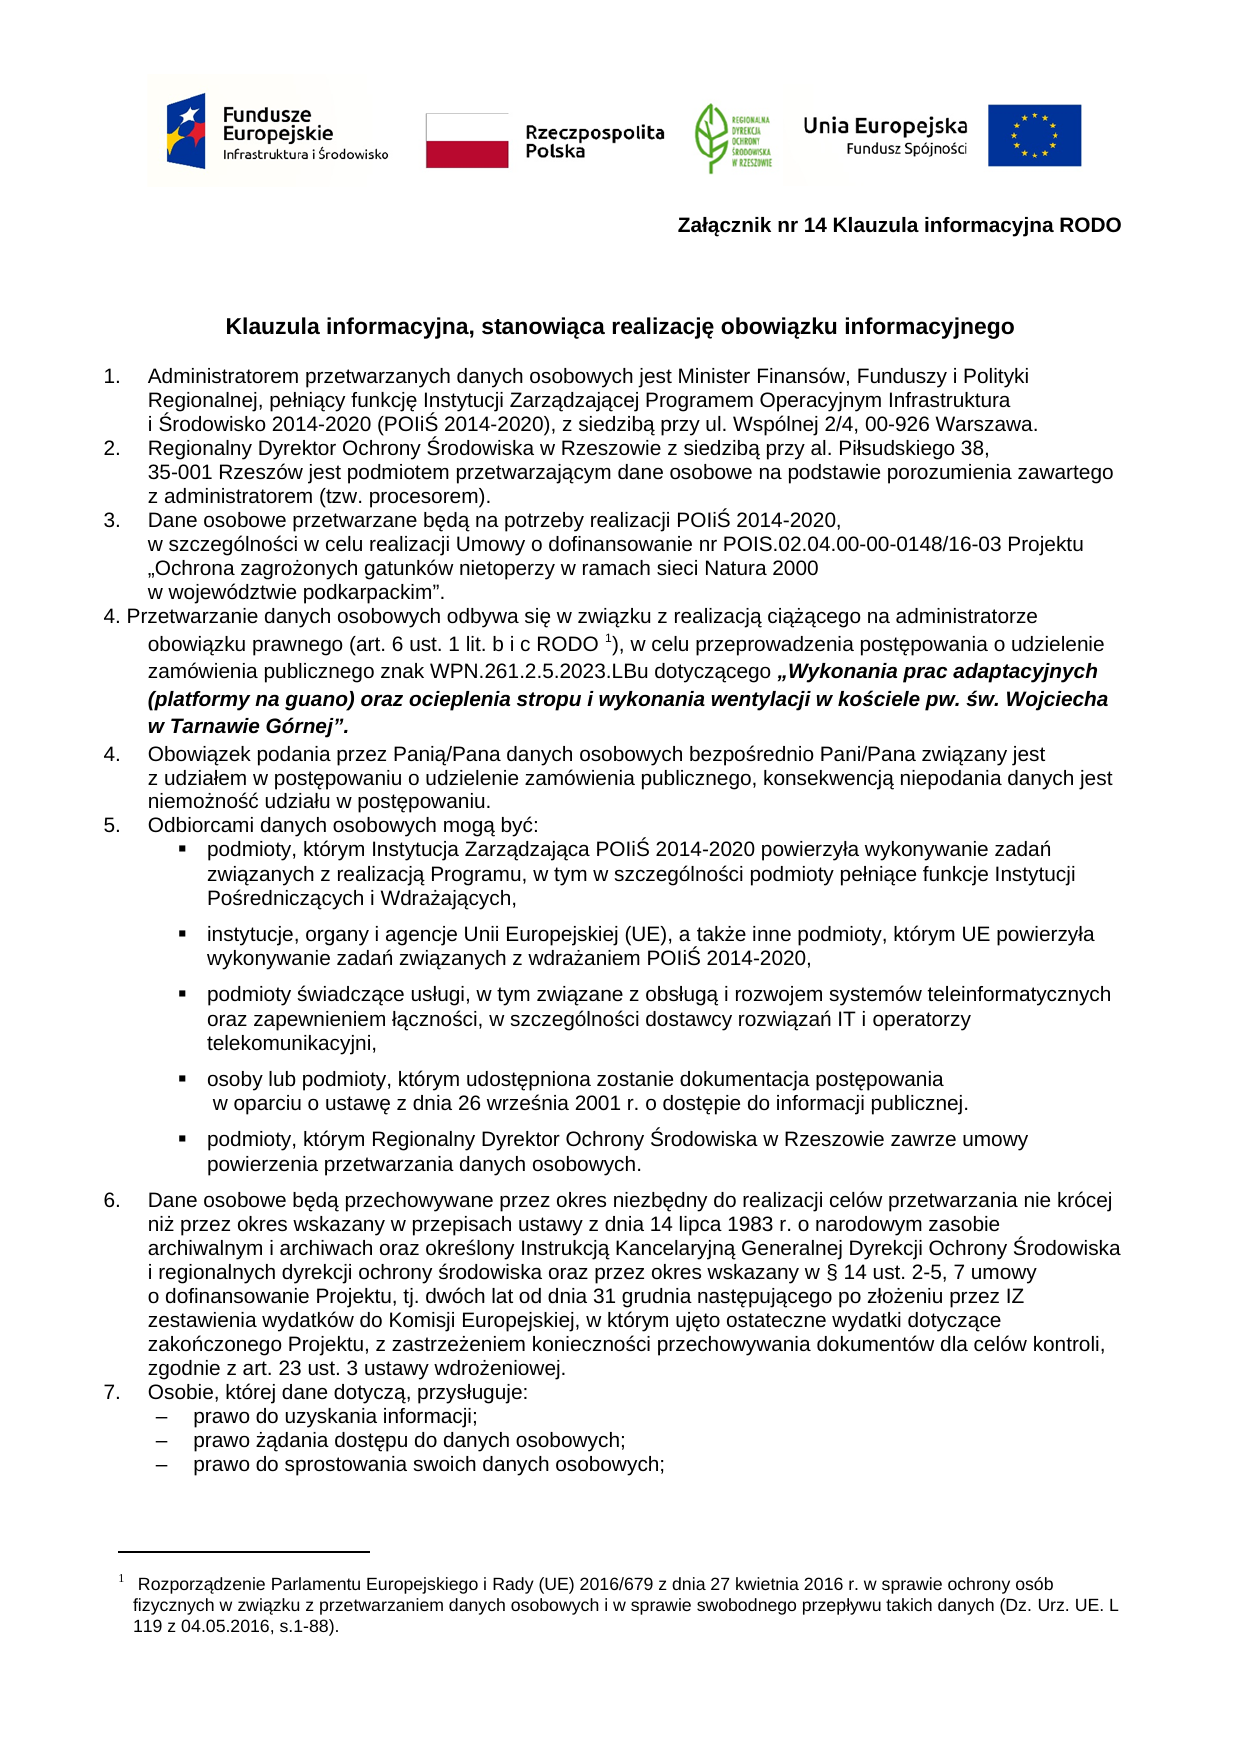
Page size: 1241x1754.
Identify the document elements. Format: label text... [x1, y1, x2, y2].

list Obowiązek podania przez Panią/Pana danych osobowych bezpośrednio Pani/Pana związany jest z udziałem w postępowaniu o udzielenie zamówienia publicznego, konsekwencją niepodania danych jest niemożność udziału w postępowaniu. [103, 741, 1122, 813]
list prawo do uzyskania informacji; [156, 1403, 1122, 1427]
list Regionalny Dyrektor Ochrony Środowiska w Rzeszowie z siedzibą przy al. Piłsudskiego 38, 35-001 Rzeszów jest podmiotem przetwarzającym dane osobowe na podstawie porozumienia zawartego z administratorem (tzw. procesorem). [103, 436, 1122, 508]
list osoby lub podmioty, którym udostępniona zostanie dokumentacja postępowania w oparciu o ustawę z dnia 26 września 2001 r. o dostępie do informacji publicznej. [177, 1067, 1122, 1115]
list Administratorem przetwarzanych danych osobowych jest Minister Finansów, Funduszy i Polityki Regionalnej, pełniący funkcję Instytucji Zarządzającej Programem Operacyjnym Infrastruktura i Środowisko 2014-2020 (POIiŚ 2014-2020), z siedzibą przy ul. Wspólnej 2/4, 00-926 Warszawa. [103, 364, 1122, 436]
list Dane osobowe przetwarzane będą na potrzeby realizacji POIiŚ 2014-2020, w szczególności w celu realizacji Umowy o dofinansowanie nr POIS.02.04.00-00-0148/16-03 Projektu „Ochrona zagrożonych gatunków nietoperzy w ramach sieci Natura 2000 w województwie podkarpackim”. [103, 508, 1122, 604]
list Osobie, której dane dotyczą, przysługuje: [103, 1379, 1122, 1403]
text Załącznik nr 14 Klauzula informacyjna RODO [118, 213, 1122, 237]
list prawo żądania dostępu do danych osobowych; [156, 1427, 1122, 1451]
list podmioty świadczące usługi, w tym związane z obsługą i rozwojem systemów teleinformatycznych oraz zapewnieniem łączności, w szczególności dostawcy rozwiązań IT i operatorzy telekomunikacyjni, [177, 982, 1122, 1054]
list prawo do sprostowania swoich danych osobowych; [156, 1451, 1122, 1475]
list Odbiorcami danych osobowych mogą być: [103, 813, 1122, 837]
list podmioty, którym Instytucja Zarządzająca POIiŚ 2014-2020 powierzyła wykonywanie zadań związanych z realizacją Programu, w tym w szczególności podmioty pełniące funkcje Instytucji Pośredniczących i Wdrażających, [177, 837, 1122, 909]
text 4. Przetwarzanie danych osobowych odbywa się w związku z realizacją ciążącego na administratorze obowiązku prawnego (art. 6 ust. 1 lit. b i c RODO ), w celu przeprowadzenia postępowania o udzielenie zamówienia publicznego znak WPN.261.2.5.2023.LBu dotyczącego „Wykonania prac adaptacyjnych (platformy na guano) oraz ocieplenia stropu i wykonania wentylacji w kościele pw. św. Wojciecha w Tarnawie Górnej”. [103, 604, 1122, 738]
text Klauzula informacyjna, stanowiąca realizację obowiązku informacyjnego [118, 313, 1122, 339]
list podmioty, którym Regionalny Dyrektor Ochrony Środowiska w Rzeszowie zawrze umowy powierzenia przetwarzania danych osobowych. [177, 1127, 1122, 1175]
list instytucje, organy i agencje Unii Europejskiej (UE), a także inne podmioty, którym UE powierzyła wykonywanie zadań związanych z wdrażaniem POIiŚ 2014-2020, [177, 922, 1122, 970]
list Dane osobowe będą przechowywane przez okres niezbędny do realizacji celów przetwarzania nie krócej niż przez okres wskazany w przepisach ustawy z dnia 14 lipca 1983 r. o narodowym zasobie archiwalnym i archiwach oraz określony Instrukcją Kancelaryjną Generalnej Dyrekcji Ochrony Środowiska i regionalnych dyrekcji ochrony środowiska oraz przez okres wskazany w § 14 ust. 2-5, 7 umowy o dofinansowanie Projektu, tj. dwóch lat od dnia 31 grudnia następującego po złożeniu przez IZ zestawienia wydatków do Komisji Europejskiej, w którym ujęto ostateczne wydatki dotyczące zakończonego Projektu, z zastrzeżeniem konieczności przechowywania dokumentów dla celów kontroli, zgodnie z art. 23 ust. 3 ustawy wdrożeniowej. [103, 1188, 1122, 1379]
